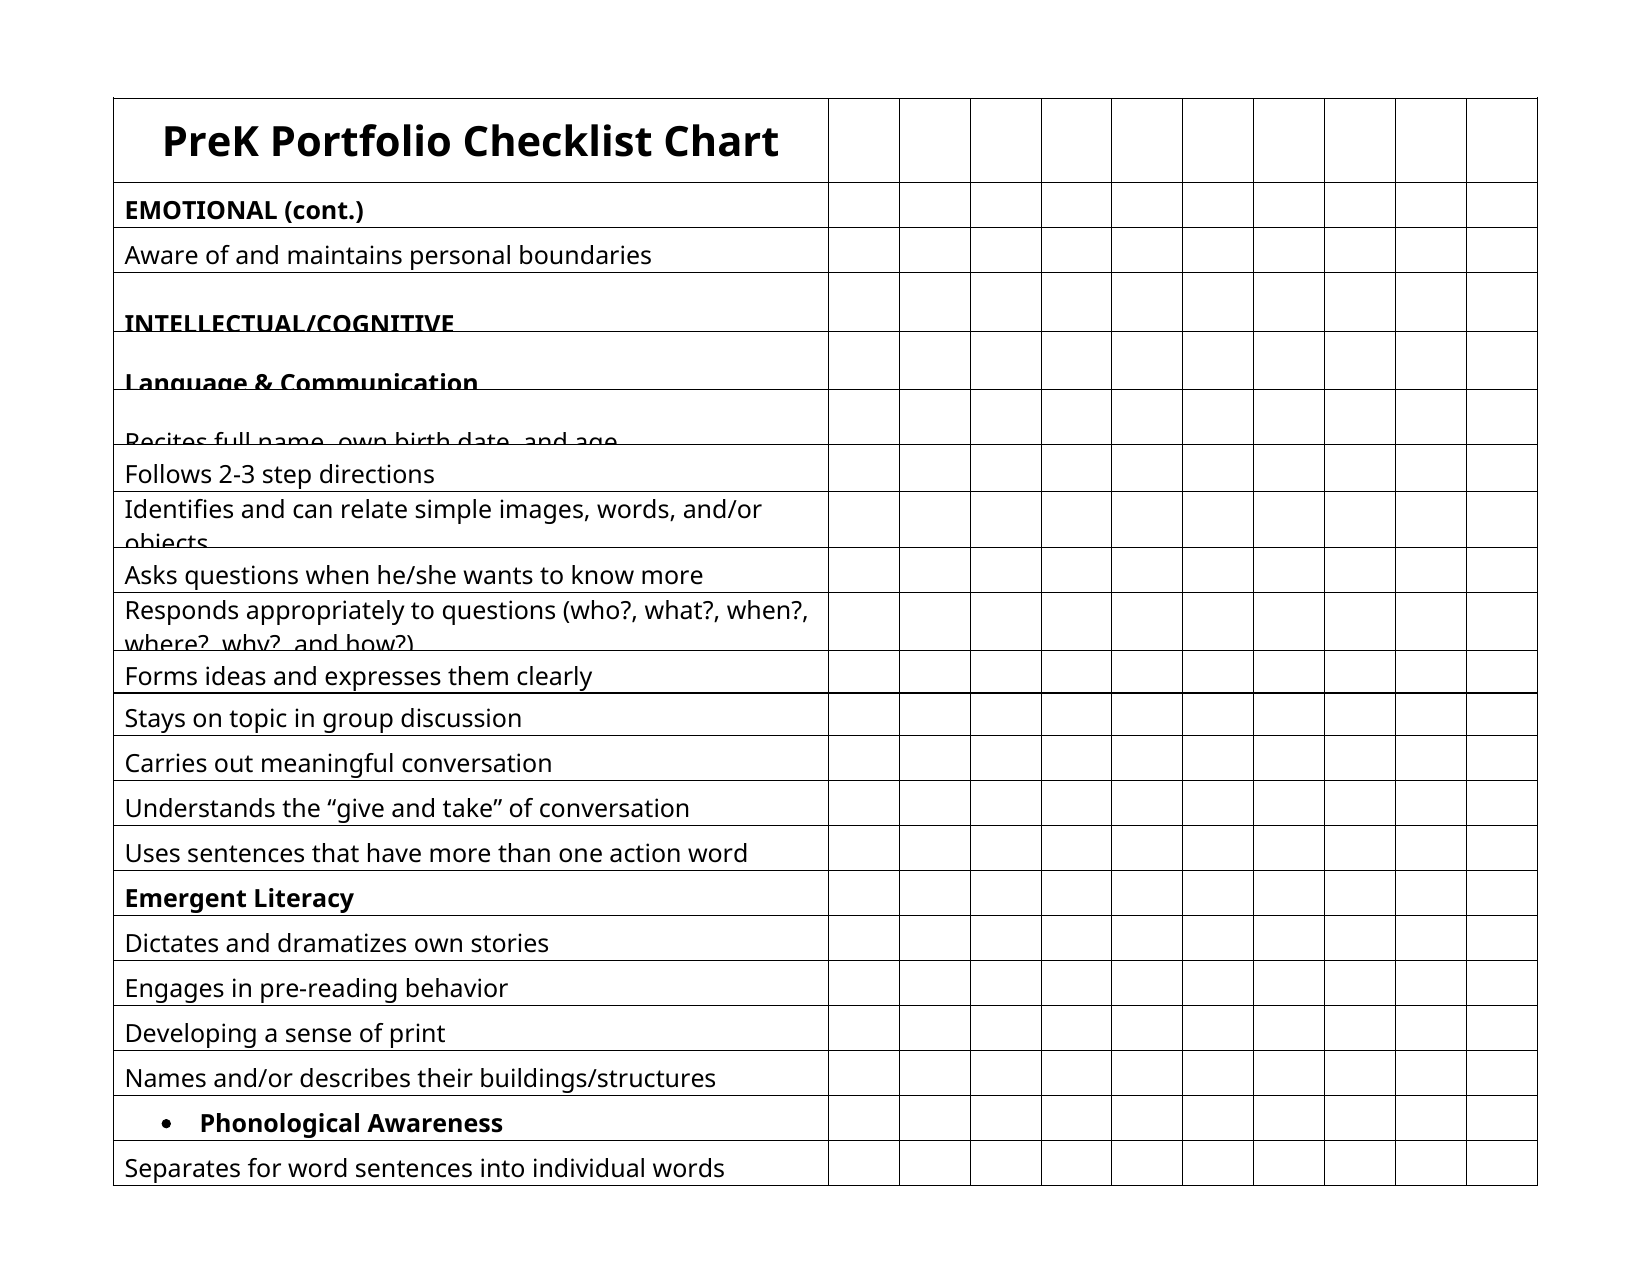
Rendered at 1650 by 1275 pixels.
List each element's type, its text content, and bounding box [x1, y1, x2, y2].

table_cell [1183, 826, 1253, 870]
table_cell [1112, 183, 1182, 227]
table_cell [1042, 228, 1111, 272]
table_cell [1254, 871, 1324, 915]
table_cell [1396, 445, 1466, 491]
table_cell [971, 492, 1041, 547]
table_cell [1325, 1006, 1395, 1050]
table_cell [1112, 1006, 1182, 1050]
table_cell [1183, 548, 1253, 592]
table_cell [1254, 1141, 1324, 1185]
table_cell [829, 492, 899, 547]
table_cell [1254, 183, 1324, 227]
table_cell [1042, 1006, 1111, 1050]
table_cell [1042, 183, 1111, 227]
table_cell [900, 183, 970, 227]
table_cell [971, 826, 1041, 870]
table_cell [1396, 1096, 1466, 1140]
table_cell [1042, 694, 1111, 735]
table_cell [1183, 332, 1253, 389]
table_cell [1112, 736, 1182, 780]
table_cell [1042, 492, 1111, 547]
table_cell [1112, 548, 1182, 592]
table_cell [1183, 916, 1253, 960]
table_cell [971, 183, 1041, 227]
table_cell [1325, 736, 1395, 780]
table_cell [971, 548, 1041, 592]
table_cell [1396, 826, 1466, 870]
table_cell [1467, 273, 1537, 331]
table_cell [829, 390, 899, 444]
table_header [1254, 99, 1324, 182]
table_cell Dictates and dramatizes own stories [114, 916, 828, 960]
table_cell [1396, 1051, 1466, 1095]
table_cell [1183, 961, 1253, 1005]
table_cell [1396, 1141, 1466, 1185]
table_cell [900, 273, 970, 331]
table_cell [1254, 1006, 1324, 1050]
table_cell [1254, 1096, 1324, 1140]
table_cell [829, 961, 899, 1005]
table_cell [829, 916, 899, 960]
table_cell [1183, 492, 1253, 547]
table_cell [1042, 871, 1111, 915]
table_cell [1042, 332, 1111, 389]
table_cell [1325, 332, 1395, 389]
table_cell Responds appropriately to questions (who?, what?, when?, where?, why?, and how?) [114, 593, 828, 650]
table_cell [1112, 1051, 1182, 1095]
table_cell [1112, 228, 1182, 272]
table_cell [1396, 1006, 1466, 1050]
table_cell [1254, 651, 1324, 692]
table_cell [1183, 651, 1253, 692]
table_cell [1467, 961, 1537, 1005]
table_header [900, 99, 970, 182]
table_cell [971, 332, 1041, 389]
table_cell Asks questions when he/she wants to know more [114, 548, 828, 592]
table_cell [1467, 228, 1537, 272]
table_cell [1325, 871, 1395, 915]
table_cell [900, 916, 970, 960]
table_cell Language & Communication [114, 332, 828, 389]
table_cell [829, 871, 899, 915]
table_cell [1325, 1141, 1395, 1185]
table_cell Emergent Literacy [114, 871, 828, 915]
table_cell [1325, 183, 1395, 227]
table_cell [1396, 961, 1466, 1005]
table_cell [1042, 593, 1111, 650]
table_cell [1467, 492, 1537, 547]
table_cell [1396, 651, 1466, 692]
table_cell [1183, 1141, 1253, 1185]
table_cell [1467, 593, 1537, 650]
table_cell [1183, 390, 1253, 444]
table_cell [900, 445, 970, 491]
table_cell [1042, 1141, 1111, 1185]
table_cell [1042, 445, 1111, 491]
table_cell [1467, 1141, 1537, 1185]
table_cell [971, 916, 1041, 960]
table_cell [1467, 1051, 1537, 1095]
table_header [1042, 99, 1111, 182]
table_cell [829, 1006, 899, 1050]
table_cell Identifies and can relate simple images, words, and/or objects [114, 492, 828, 547]
table_cell [1112, 1096, 1182, 1140]
table_cell [1112, 332, 1182, 389]
table_cell Names and/or describes their buildings/structures [114, 1051, 828, 1095]
table_cell Separates for word sentences into individual words [114, 1141, 828, 1185]
table_header PreK Portfolio Checklist Chart [114, 99, 828, 182]
table_cell [1254, 916, 1324, 960]
table_cell [829, 826, 899, 870]
table_cell [829, 781, 899, 825]
table_cell [1042, 826, 1111, 870]
table_cell [1042, 548, 1111, 592]
table_cell EMOTIONAL (cont.) [114, 183, 828, 227]
table_cell [1325, 548, 1395, 592]
table_cell [1325, 1051, 1395, 1095]
table_cell [1325, 390, 1395, 444]
table_cell [1112, 961, 1182, 1005]
table_cell [1112, 1141, 1182, 1185]
table_cell [900, 492, 970, 547]
table_cell [900, 961, 970, 1005]
table_cell [1183, 183, 1253, 227]
table_cell [1112, 273, 1182, 331]
table_cell [1467, 1096, 1537, 1140]
table_cell [1467, 1006, 1537, 1050]
table_cell [1112, 694, 1182, 735]
table_cell [1254, 273, 1324, 331]
table_cell [1254, 736, 1324, 780]
table_cell [971, 736, 1041, 780]
table_cell [900, 548, 970, 592]
table_cell [971, 390, 1041, 444]
table_cell [1112, 445, 1182, 491]
table_cell [829, 1096, 899, 1140]
table_cell [971, 1051, 1041, 1095]
table_cell [1112, 781, 1182, 825]
table_header [1325, 99, 1395, 182]
table_cell [1042, 1051, 1111, 1095]
table_cell [1396, 593, 1466, 650]
table_cell [829, 1051, 899, 1095]
table_cell [900, 781, 970, 825]
table_cell [900, 228, 970, 272]
table_cell [1042, 781, 1111, 825]
table_cell [829, 445, 899, 491]
table_cell [1325, 826, 1395, 870]
table_cell [1325, 445, 1395, 491]
table_cell [1467, 694, 1537, 735]
table_cell [900, 871, 970, 915]
table_cell [1254, 492, 1324, 547]
table_cell [1467, 736, 1537, 780]
table_cell [1325, 593, 1395, 650]
table_cell [1396, 694, 1466, 735]
table_cell [900, 390, 970, 444]
table_cell [1254, 1051, 1324, 1095]
table_cell [1183, 871, 1253, 915]
table_cell [900, 826, 970, 870]
table_cell [1396, 183, 1466, 227]
table_cell [971, 781, 1041, 825]
table_cell [971, 1006, 1041, 1050]
table_cell [971, 871, 1041, 915]
table_cell [1183, 445, 1253, 491]
table_cell [829, 273, 899, 331]
table_cell Understands the “give and take” of conversation [114, 781, 828, 825]
table_cell [1254, 332, 1324, 389]
table_cell [1254, 593, 1324, 650]
table_cell [1254, 228, 1324, 272]
table_cell [971, 651, 1041, 692]
table_cell [829, 694, 899, 735]
table_cell [1467, 871, 1537, 915]
table_cell [1325, 273, 1395, 331]
table_cell [971, 694, 1041, 735]
table_cell [1254, 826, 1324, 870]
table_cell [1396, 332, 1466, 389]
table_cell [1396, 871, 1466, 915]
table_cell [971, 1141, 1041, 1185]
table_cell [1396, 781, 1466, 825]
table_header [1183, 99, 1253, 182]
table_cell [1325, 1096, 1395, 1140]
table_cell [1467, 651, 1537, 692]
table_cell [829, 651, 899, 692]
table_cell [1112, 390, 1182, 444]
table_cell [971, 1096, 1041, 1140]
table_cell [829, 736, 899, 780]
table_cell [971, 228, 1041, 272]
table_cell [971, 273, 1041, 331]
table_cell [1396, 273, 1466, 331]
table_cell [1112, 916, 1182, 960]
table_cell [829, 1141, 899, 1185]
table_cell [1254, 781, 1324, 825]
table_cell [1396, 390, 1466, 444]
table_cell [1325, 228, 1395, 272]
table_cell [1042, 651, 1111, 692]
table_cell [1325, 492, 1395, 547]
table_cell [900, 332, 970, 389]
table_cell [1396, 548, 1466, 592]
table_cell [1254, 390, 1324, 444]
table_cell [1254, 694, 1324, 735]
table_cell [1112, 651, 1182, 692]
table_header [829, 99, 899, 182]
table_cell [1325, 694, 1395, 735]
table_cell [1042, 961, 1111, 1005]
table_cell [1396, 228, 1466, 272]
table_cell [1467, 548, 1537, 592]
table_cell [1183, 593, 1253, 650]
table_cell [1396, 916, 1466, 960]
table_cell [1183, 736, 1253, 780]
table_cell [971, 593, 1041, 650]
table_cell [1325, 651, 1395, 692]
table_cell Forms ideas and expresses them clearly [114, 651, 828, 692]
table_cell [1183, 1051, 1253, 1095]
table_cell Follows 2-3 step directions [114, 445, 828, 491]
table_cell [900, 1141, 970, 1185]
table_cell [829, 228, 899, 272]
table_cell [1042, 390, 1111, 444]
table_cell [1183, 228, 1253, 272]
table_cell [1325, 916, 1395, 960]
table_cell [1042, 916, 1111, 960]
table_cell [1254, 961, 1324, 1005]
table_cell [1325, 781, 1395, 825]
table_cell [1467, 183, 1537, 227]
table_cell INTELLECTUAL/COGNITIVE [114, 273, 828, 331]
table_cell [1183, 781, 1253, 825]
table_cell [900, 651, 970, 692]
table_cell [829, 332, 899, 389]
table_cell [1467, 916, 1537, 960]
table_cell [1112, 593, 1182, 650]
table_cell Uses sentences that have more than one action word [114, 826, 828, 870]
table_cell Stays on topic in group discussion [114, 694, 828, 735]
table_cell [1254, 445, 1324, 491]
table_cell Carries out meaningful conversation [114, 736, 828, 780]
table_cell [971, 961, 1041, 1005]
table_cell Phonological Awareness [114, 1096, 828, 1140]
table_cell [1042, 1096, 1111, 1140]
table_cell [900, 1051, 970, 1095]
table_cell [1467, 445, 1537, 491]
table_cell [1183, 1096, 1253, 1140]
table_cell [829, 183, 899, 227]
table_cell [1183, 273, 1253, 331]
table_cell [1112, 826, 1182, 870]
table_cell [1183, 694, 1253, 735]
table_cell Engages in pre-reading behavior [114, 961, 828, 1005]
table_cell [900, 1006, 970, 1050]
table_cell [1112, 871, 1182, 915]
table_cell [1467, 826, 1537, 870]
table_cell [1467, 781, 1537, 825]
table_cell [1254, 548, 1324, 592]
table_cell [1183, 1006, 1253, 1050]
table_cell [900, 1096, 970, 1140]
table_header [1467, 99, 1537, 182]
table_cell [1467, 332, 1537, 389]
table_cell Recites full name, own birth date, and age [114, 390, 828, 444]
table_cell [1396, 736, 1466, 780]
table_cell Developing a sense of print [114, 1006, 828, 1050]
table_cell Aware of and maintains personal boundaries [114, 228, 828, 272]
table_cell [1042, 736, 1111, 780]
table_cell [829, 593, 899, 650]
table_cell [1325, 961, 1395, 1005]
table_cell [1042, 273, 1111, 331]
table_header [971, 99, 1041, 182]
table_cell [900, 593, 970, 650]
table_cell [900, 736, 970, 780]
table_cell [1467, 390, 1537, 444]
table_header [1396, 99, 1466, 182]
table_cell [900, 694, 970, 735]
table_cell [971, 445, 1041, 491]
table_cell [1396, 492, 1466, 547]
table_header [1112, 99, 1182, 182]
table_cell [1112, 492, 1182, 547]
table_cell [829, 548, 899, 592]
